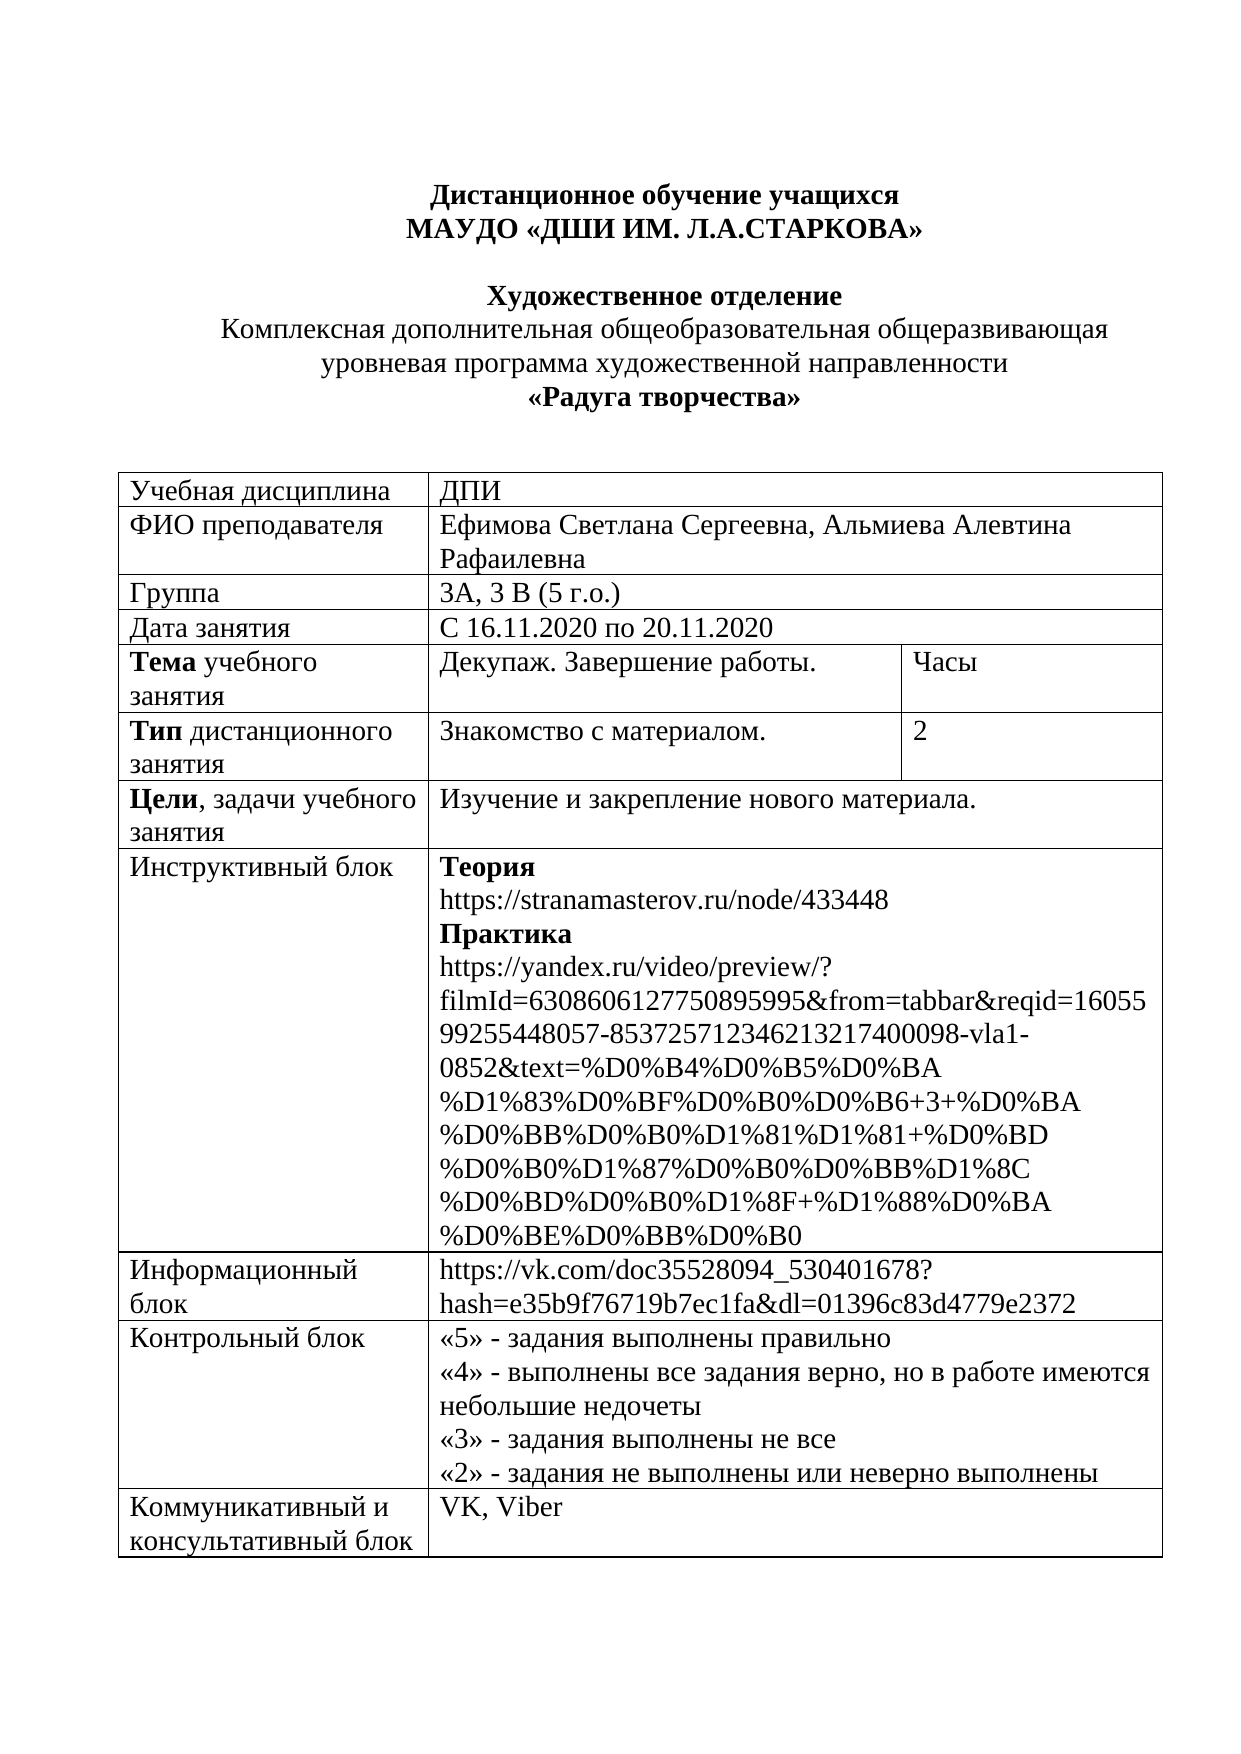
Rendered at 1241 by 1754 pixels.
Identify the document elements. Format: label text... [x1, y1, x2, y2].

table_cell Ефимова Светлана Сергеевна, Альмиева Алевтина Рафаилевна [429, 507, 1162, 574]
table_cell 3А, 3 В (5 г.о.) [429, 575, 1162, 609]
table_cell VK, Viber [429, 1489, 1162, 1556]
table_cell С 16.11.2020 по 20.11.2020 [429, 610, 1162, 643]
text Комплексная дополнительная общеобразовательная общеразвивающая [177, 312, 1152, 345]
table_cell Коммуникативный и консультативный блок [119, 1489, 428, 1556]
table_cell https://vk.com/doc35528094_530401678?hash=e35b9f76719b7ec1fa&dl=01396c83d4779e2372 [429, 1253, 1162, 1319]
table_cell Декупаж. Завершение работы. [429, 645, 901, 712]
text Художественное отделение [177, 278, 1152, 312]
table_header ДПИ [429, 473, 1162, 506]
table_cell Информационный блок [119, 1253, 428, 1319]
table_cell Теория https://stranamasterov.ru/node/433448 Практика https://yandex.ru/video/preview/?filmId=6308606127750895995&from=tabbar&reqid=1605599255448057-853725712346213217400098-vla1-0852&text=%D0%B4%D0%B5%D0%BA%D1%83%D0%BF%D0%B0%D0%B6+3+%D0%BA%D0%BB%D0%B0%D1%81%D1%81+%D0%BD%D0%B0%D1%87%D0%B0%D0%BB%D1%8C%D0%BD%D0%B0%D1%8F+%D1%88%D0%BA%D0%BE%D0%BB%D0%B0 [429, 849, 1162, 1251]
table_cell Дата занятия [119, 610, 428, 643]
table_cell «5» - задания выполнены правильно «4» - выполнены все задания верно, но в работе имеются небольшие недочеты «3» - задания выполнены не все «2» - задания не выполнены или неверно выполнены [429, 1321, 1162, 1488]
table_cell ФИО преподавателя [119, 507, 428, 574]
table_cell Группа [119, 575, 428, 609]
table_cell Знакомство с материалом. [429, 713, 901, 780]
table_cell Тема учебного занятия [119, 645, 428, 712]
table_header Учебная дисциплина [119, 473, 428, 506]
table_cell Цели, задачи учебного занятия [119, 781, 428, 848]
table_cell Тип дистанционного занятия [119, 713, 428, 780]
text МАУДО «ДШИ ИМ. Л.А.СТАРКОВА» [177, 211, 1152, 244]
table_cell Инструктивный блок [119, 849, 428, 1251]
text уровневая программа художественной направленности [177, 345, 1152, 379]
table_cell Контрольный блок [119, 1321, 428, 1488]
table_cell Часы [902, 645, 1162, 712]
text «Радуга творчества» [177, 379, 1152, 412]
table_cell 2 [902, 713, 1162, 780]
table_cell Изучение и закрепление нового материала. [429, 781, 1162, 848]
text Дистанционное обучение учащихся [177, 177, 1152, 211]
